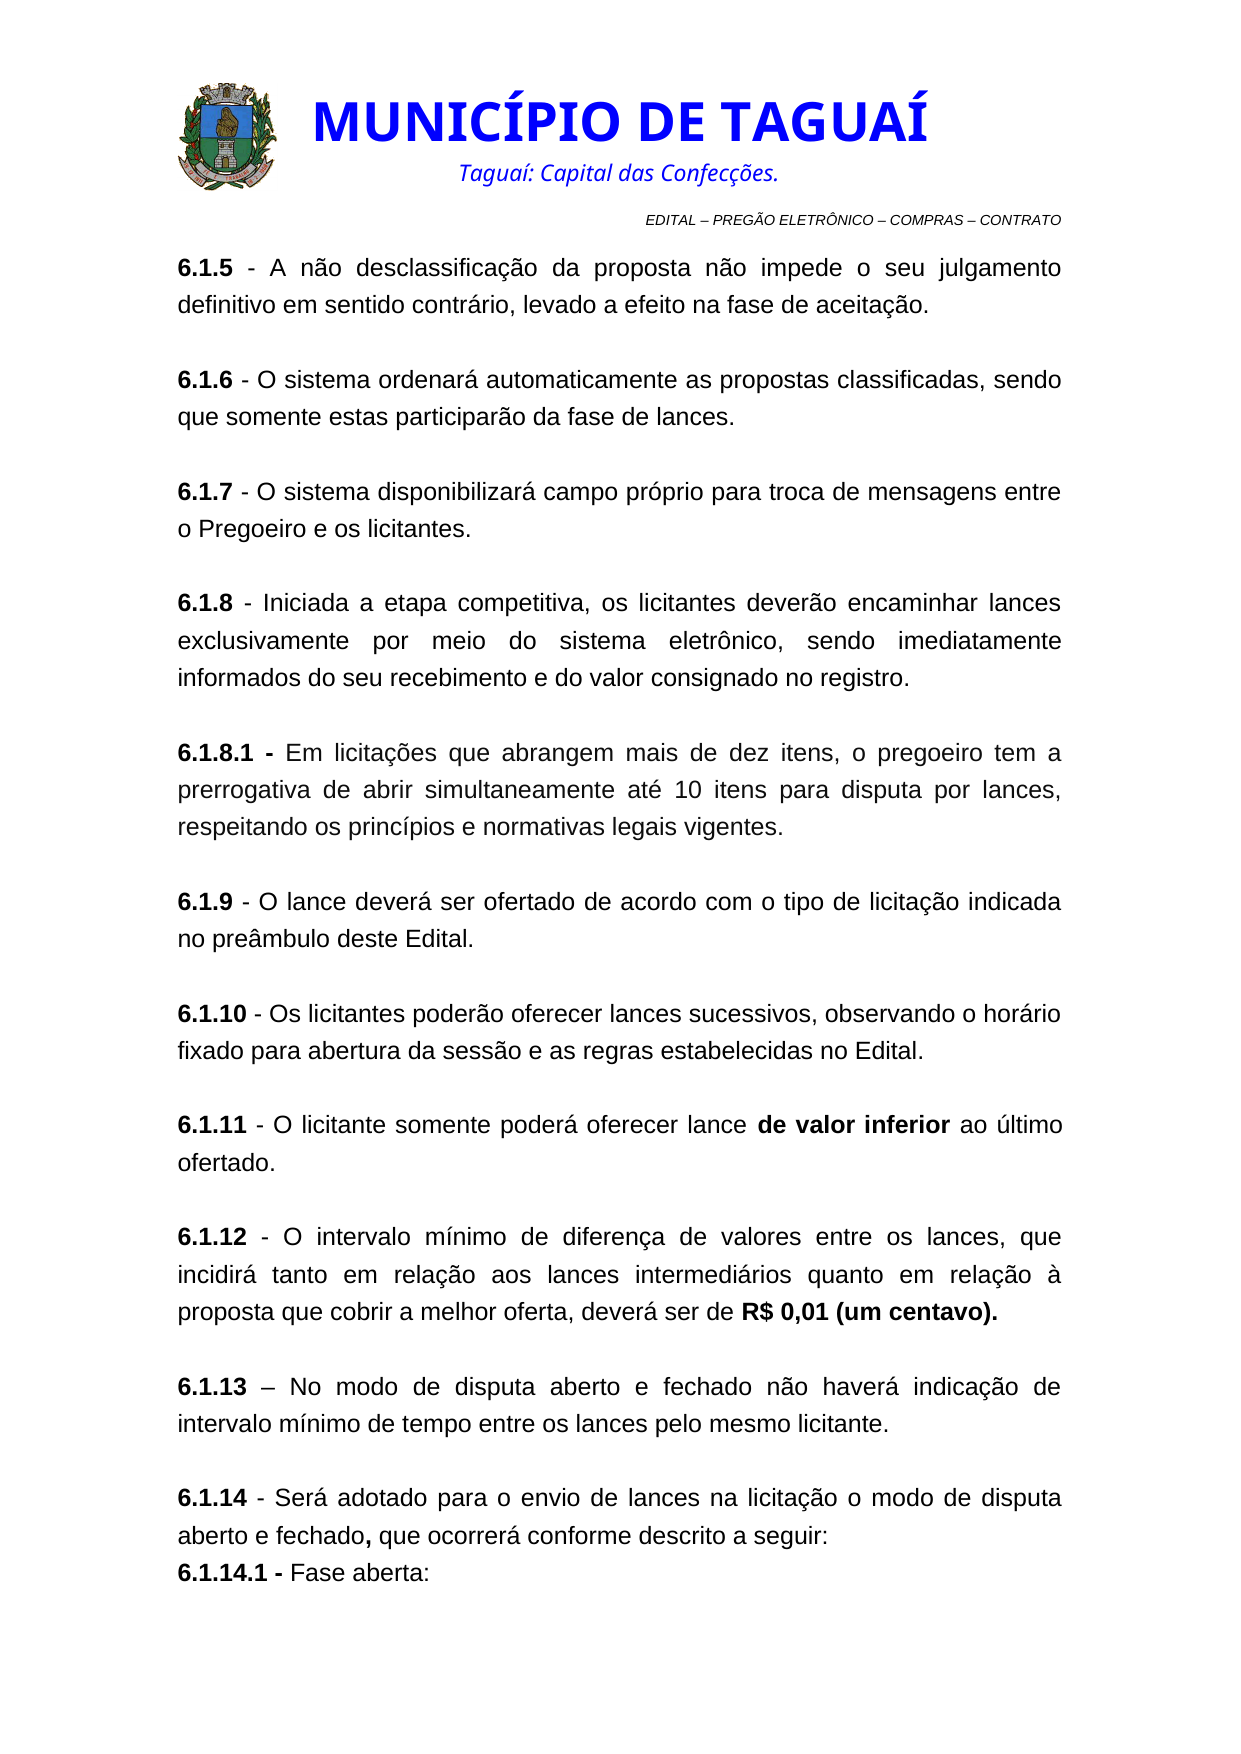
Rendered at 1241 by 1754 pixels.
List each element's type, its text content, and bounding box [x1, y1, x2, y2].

text 6.1.8.1 - Em licitações que abrangem mais de dez itens, o pregoeiro tem a prerrogativa de abrir simultaneamente até 10 itens para disputa por lances, respeitando os princípios e normativas legais vigentes. [177, 737, 1063, 775]
text 6.1.13 – No modo de disputa aberto e fechado não haverá indicação de intervalo mínimo de tempo entre os lances pelo mesmo licitante. [177, 1371, 1063, 1437]
text 6.1.8 - Iniciada a etapa competitiva, os licitantes deverão encaminhar lances exclusivamente por meio do sistema eletrônico, sendo imediatamente informados do seu recebimento e do valor consignado no registro. [177, 588, 1063, 692]
text 6.1.6 - O sistema ordenará automaticamente as propostas classificadas, sendo que somente estas participarão da fase de lances. [177, 364, 1063, 431]
text 6.1.14 - Será adotado para o envio de lances na licitação o modo de disputa aberto e fechado, que ocorrerá conforme descrito a seguir: [177, 1483, 1063, 1549]
text 6.1.11 - O licitante somente poderá oferecer lance de valor inferior ao último ofertado. [177, 1110, 1063, 1176]
text 6.1.8.1 - Em licitações que abrangem mais de dez itens, o pregoeiro tem a prerrogativa de abrir simultaneamente até 10 itens para disputa por lances, respeitando os princípios e normativas legais vigentes. [177, 803, 1063, 841]
text 6.1.5 - A não desclassificação da proposta não impede o seu julgamento definitivo em sentido contrário, levado a efeito na fase de aceitação. [177, 253, 1063, 319]
text 6.1.12 - O intervalo mínimo de diferença de valores entre os lances, que incidirá tanto em relação aos lances intermediários quanto em relação à proposta que cobrir a melhor oferta, deverá ser de R$ 0,01 (um centavo). [177, 1222, 1063, 1326]
text 6.1.7 - O sistema disponibilizará campo próprio para troca de mensagens entre o Pregoeiro e os licitantes. [177, 476, 1063, 542]
text 6.1.14.1 - Fase aberta: [177, 1558, 1063, 1587]
text 6.1.10 - Os licitantes poderão oferecer lances sucessivos, observando o horário fixado para abertura da sessão e as regras estabelecidas no Edital. [177, 998, 1063, 1064]
text 6.1.9 - O lance deverá ser ofertado de acordo com o tipo de licitação indicada no preâmbulo deste Edital. [177, 887, 1063, 953]
